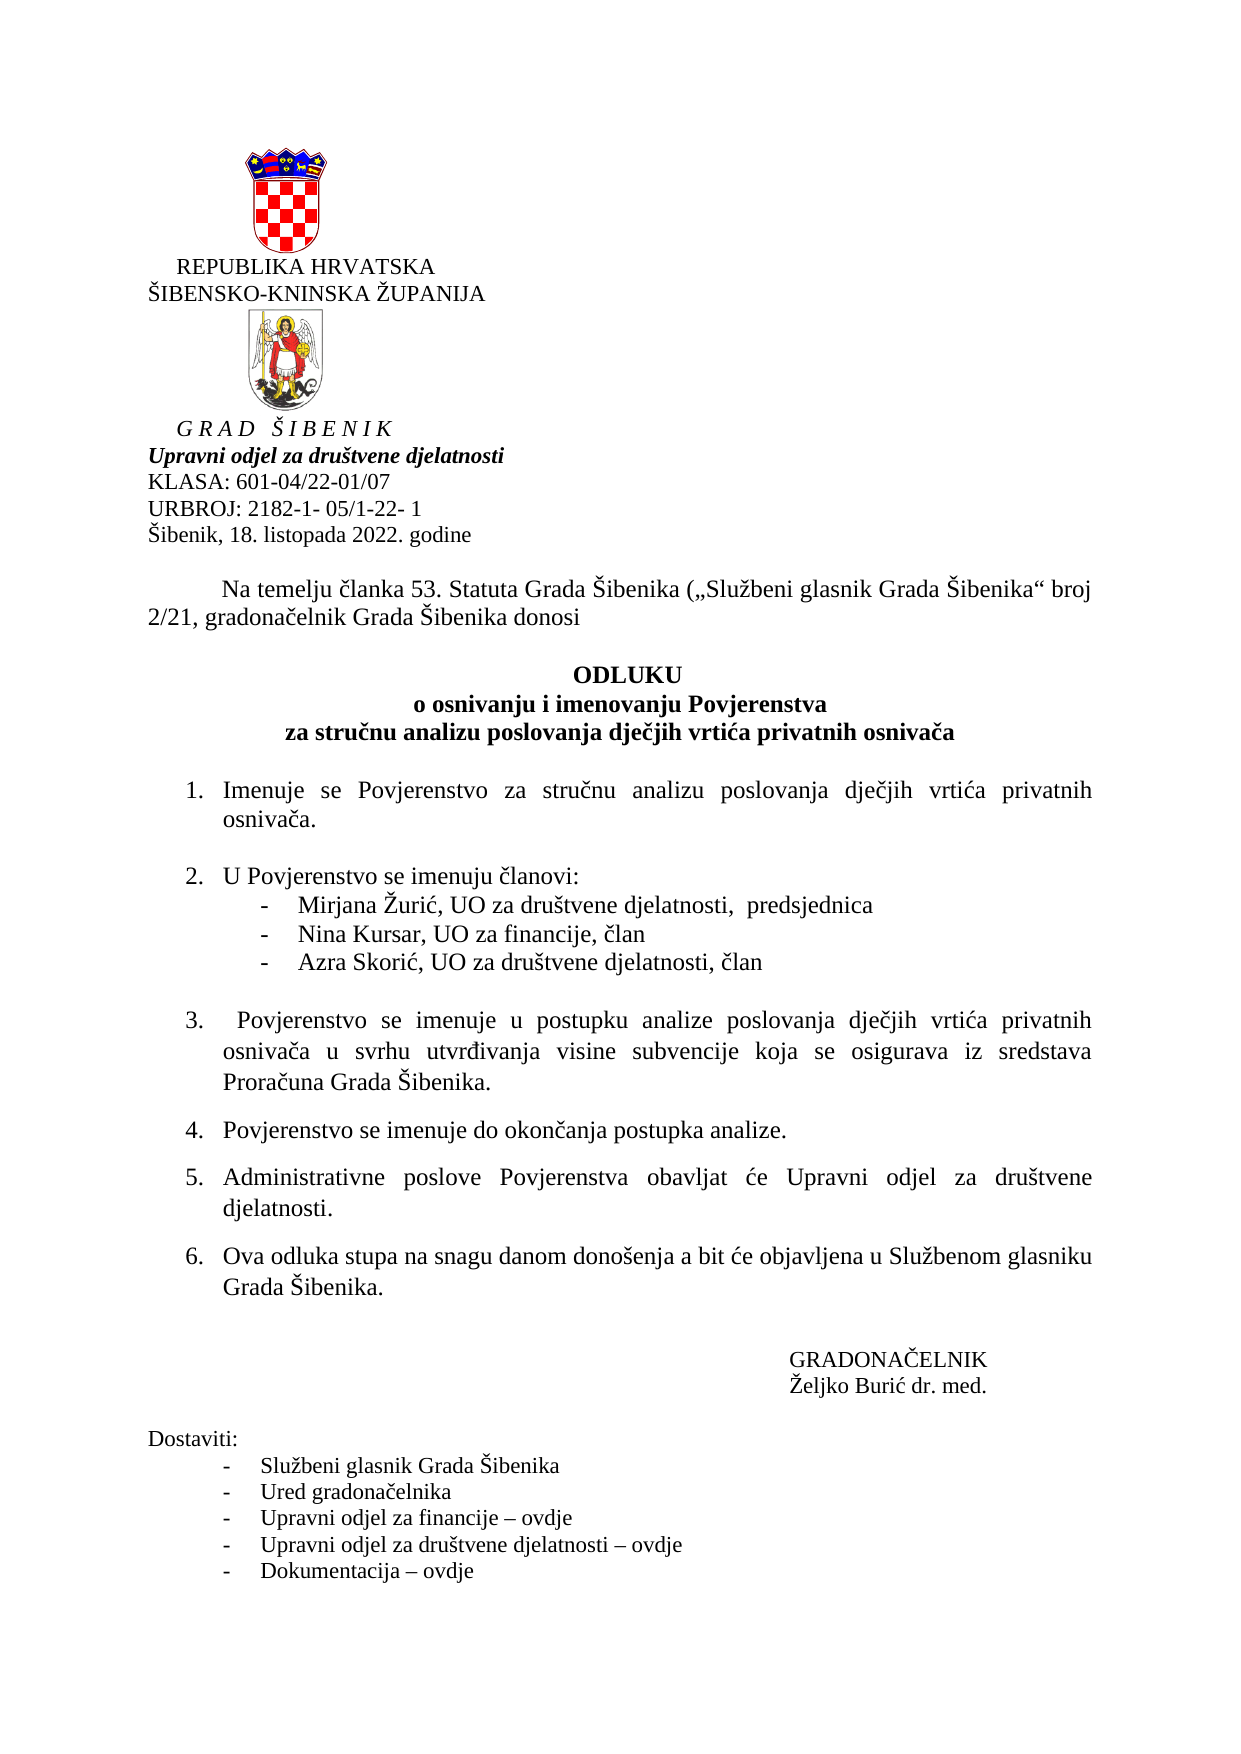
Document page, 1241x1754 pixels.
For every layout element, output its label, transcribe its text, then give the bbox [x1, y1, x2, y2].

text URBROJ: 2182-1- 05/1-22- 1 [148, 494, 1093, 521]
text REPUBLIKA HRVATSKA [148, 253, 1093, 279]
text KLASA: 601-04/22-01/07 [148, 468, 1093, 494]
list Azra Skorić, UO za društvene djelatnosti, član [260, 947, 1093, 976]
text o osnivanju i imenovanju Povjerenstva [148, 689, 1093, 717]
list Upravni odjel za društvene djelatnosti – ovdje [223, 1531, 1093, 1557]
list Imenuje se Povjerenstvo za stručnu analizu poslovanja dječjih vrtića privatnih osnivača. [185, 775, 1093, 832]
text GRADONAČELNIK Željko Burić dr. med. [664, 1346, 1093, 1399]
list Službeni glasnik Grada Šibenika [223, 1452, 1093, 1478]
picture [245, 306, 327, 416]
text ŠIBENSKO-KNINSKA ŽUPANIJA [148, 279, 1093, 306]
list Povjerenstvo se imenuje do okončanja postupka analize. [185, 1115, 1093, 1143]
text ODLUKU [443, 660, 1093, 689]
list Mirjana Žurić, UO za društvene djelatnosti, predsjednica [260, 890, 1093, 919]
text Dostaviti: [148, 1425, 1093, 1452]
list Ova odluka stupa na snagu danom donošenja a bit će objavljena u Službenom glasniku Grada Šibenika. [185, 1241, 1093, 1301]
list Ured gradonačelnika [223, 1478, 1093, 1504]
list Upravni odjel za financije – ovdje [223, 1504, 1093, 1531]
text Šibenik, 18. listopada 2022. godine [148, 521, 1093, 547]
list Nina Kursar, UO za financije, član [260, 919, 1093, 947]
text Upravni odjel za društvene djelatnosti [148, 442, 1093, 468]
list Administrativne poslove Povjerenstva obavljat će Upravni odjel za društvene djelatnosti. [185, 1162, 1093, 1222]
text G R A D Š I B E N I K [148, 416, 1093, 442]
list Dokumentacija – ovdje [223, 1557, 1093, 1583]
list U Povjerenstvo se imenuju članovi: [185, 861, 1093, 890]
text za stručnu analizu poslovanja dječjih vrtića privatnih osnivača [148, 717, 1093, 746]
list Povjerenstvo se imenuje u postupku analize poslovanja dječjih vrtića privatnih osnivača u svrhu utvrđivanja visine subvencije koja se osigurava iz sredstava Proračuna Grada Šibenika. [185, 1005, 1093, 1096]
text Na temelju članka 53. Statuta Grada Šibenika („Službeni glasnik Grada Šibenika“ broj 2/21, gradonačelnik Grada Šibenika donosi [148, 574, 1093, 631]
